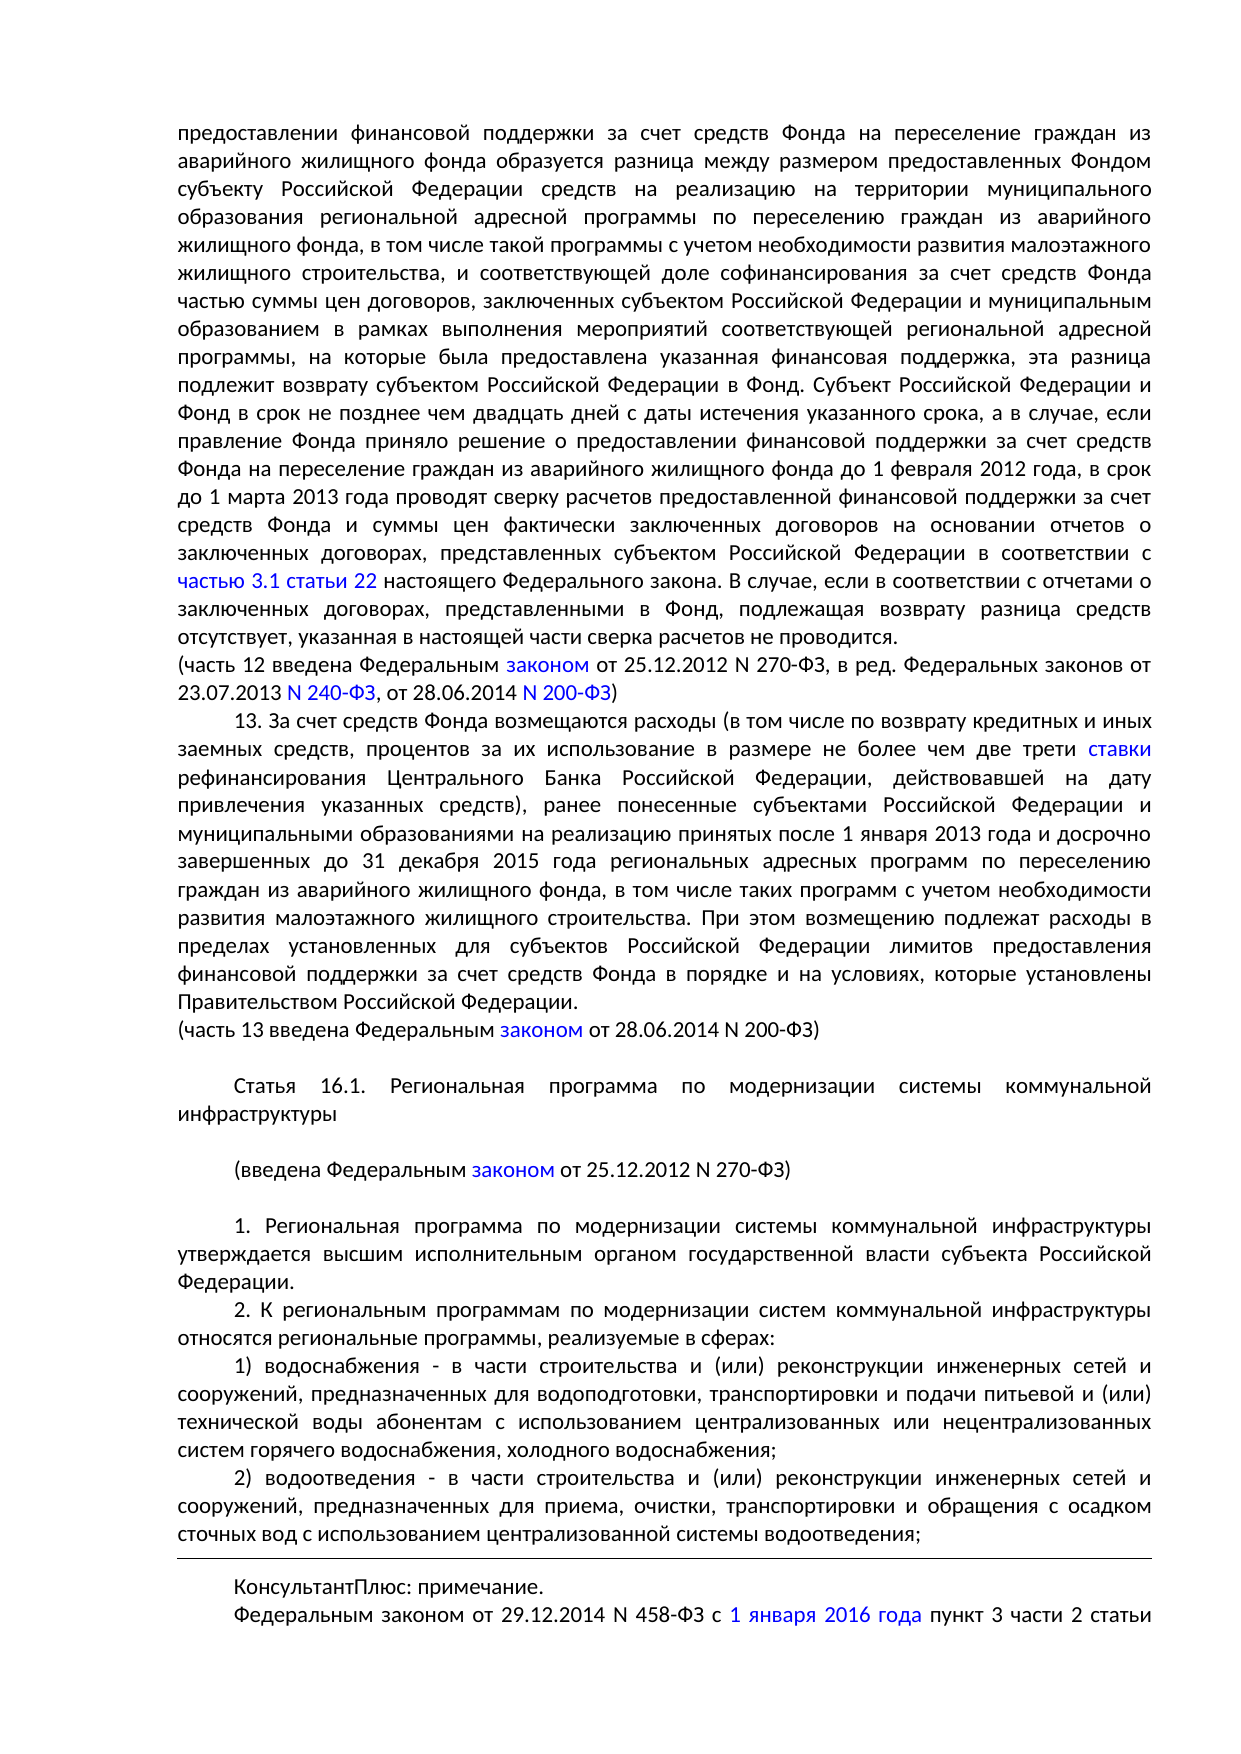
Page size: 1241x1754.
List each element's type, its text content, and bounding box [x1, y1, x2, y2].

text 13. За счет средств Фонда возмещаются расходы (в том числе по возврату кредитных и иных заемных средств, процентов за их использование в размере не более чем две трети ставки рефинансирования Центрального Банка Российской Федерации, действовавшей на дату привлечения указанных средств), ранее понесенные субъектами Российской Федерации и муниципальными образованиями на реализацию принятых после 1 января 2013 года и досрочно завершенных до 31 декабря 2015 года региональных адресных программ по переселению граждан из аварийного жилищного фонда, в том числе таких программ с учетом необходимости развития малоэтажного жилищного строительства. При этом возмещению подлежат расходы в пределах установленных для субъектов Российской Федерации лимитов предоставления финансовой поддержки за счет средств Фонда в порядке и на условиях, которые установлены Правительством Российской Федерации. [177, 707, 1152, 1015]
text Статья 16.1. Региональная программа по модернизации системы коммунальной инфраструктуры [177, 1071, 1152, 1127]
text (часть 13 введена Федеральным законом от 28.06.2014 N 200-ФЗ) [177, 1015, 1152, 1043]
text 2. К региональным программам по модернизации систем коммунальной инфраструктуры относятся региональные программы, реализуемые в сферах: [177, 1295, 1152, 1351]
text 1. Региональная программа по модернизации системы коммунальной инфраструктуры утверждается высшим исполнительным органом государственной власти субъекта Российской Федерации. [177, 1211, 1152, 1295]
text 1) водоснабжения - в части строительства и (или) реконструкции инженерных сетей и сооружений, предназначенных для водоподготовки, транспортировки и подачи питьевой и (или) технической воды абонентам с использованием централизованных или нецентрализованных систем горячего водоснабжения, холодного водоснабжения; [177, 1351, 1152, 1463]
text (часть 12 введена Федеральным законом от 25.12.2012 N 270-ФЗ, в ред. Федеральных законов от 23.07.2013 N 240-ФЗ, от 28.06.2014 N 200-ФЗ) [177, 651, 1152, 707]
text 2) водоотведения - в части строительства и (или) реконструкции инженерных сетей и сооружений, предназначенных для приема, очистки, транспортировки и обращения с осадком сточных вод с использованием централизованной системы водоотведения; [177, 1463, 1152, 1547]
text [177, 1600, 1152, 1628]
text (введена Федеральным законом от 25.12.2012 N 270-ФЗ) [177, 1155, 1152, 1183]
text КонсультантПлюс: примечание. [177, 1572, 1152, 1600]
